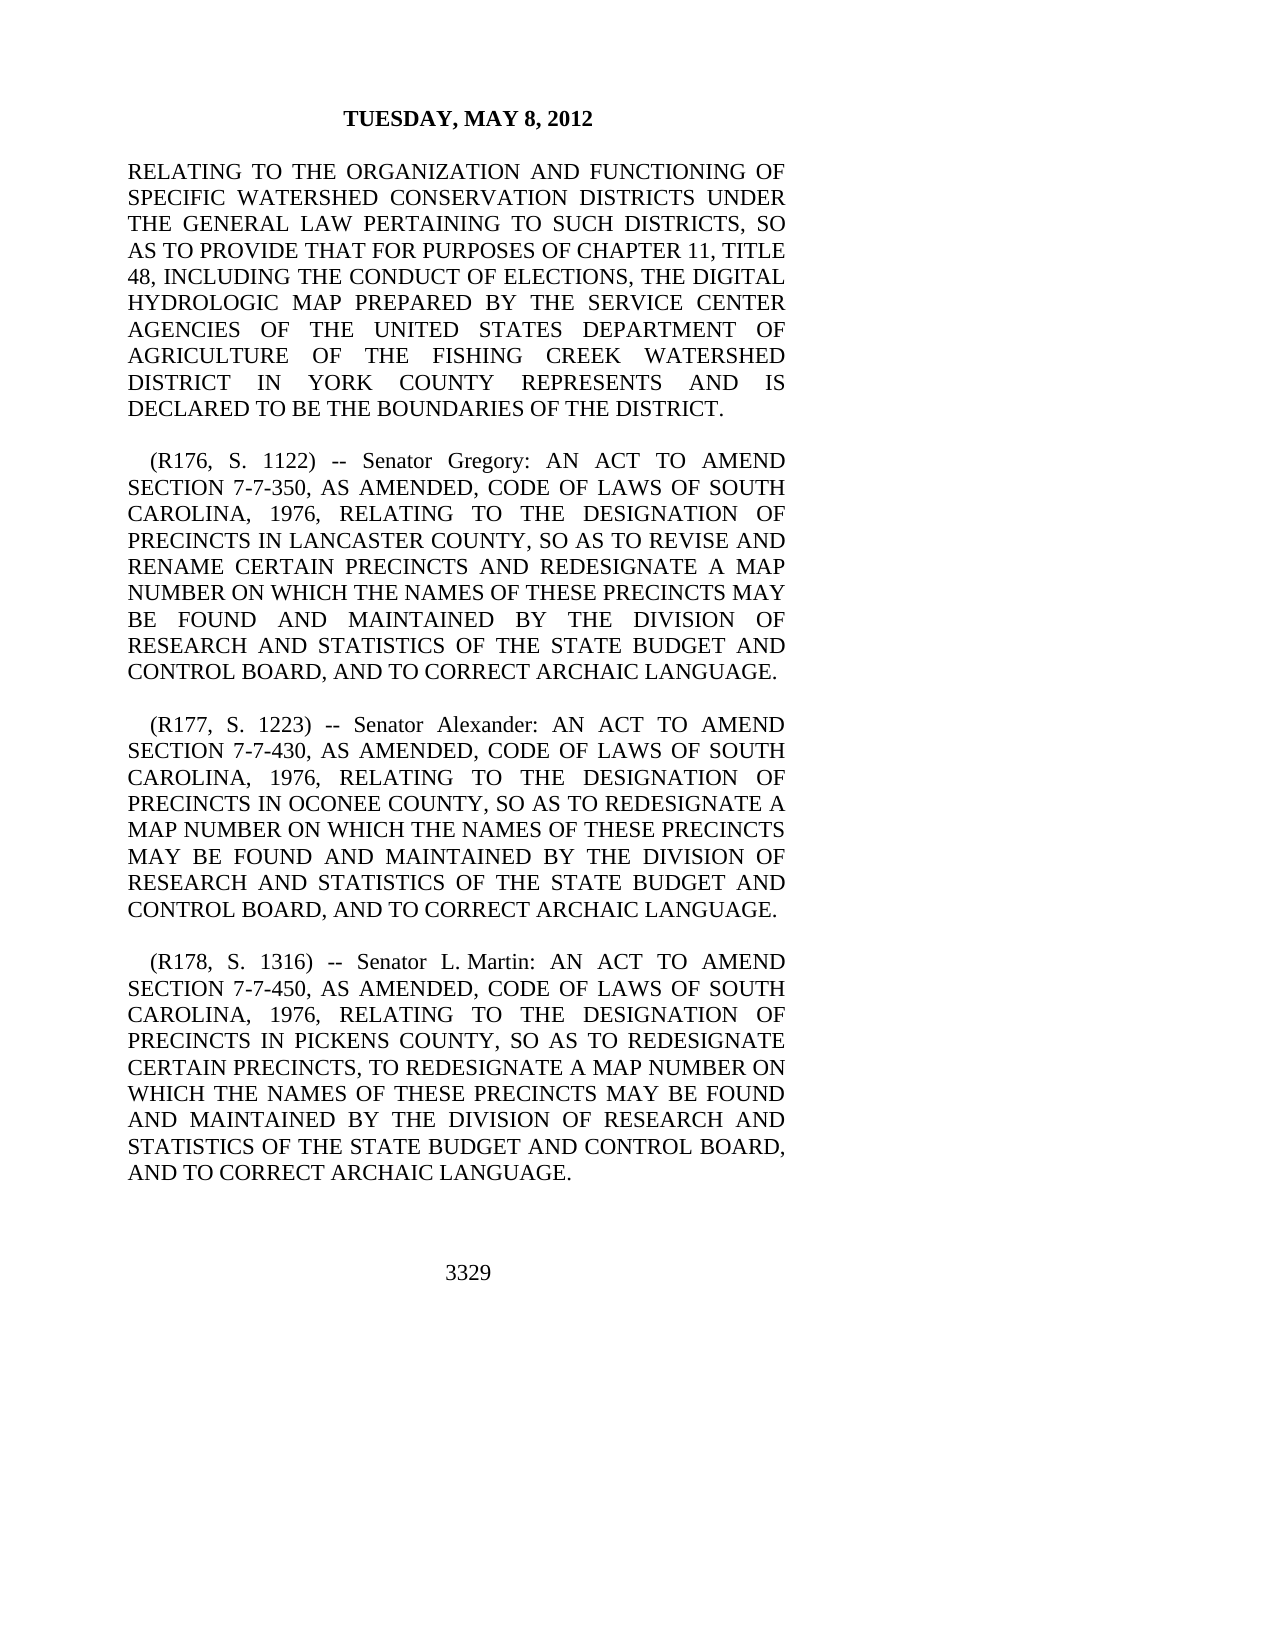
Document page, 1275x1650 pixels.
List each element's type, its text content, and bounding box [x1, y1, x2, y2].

text (R177, S. 1223) -- Senator Alexander: AN ACT TO AMEND SECTION 7-7-430, AS AMENDED, CODE OF LAWS OF SOUTH CAROLINA, 1976, RELATING TO THE DESIGNATION OF PRECINCTS IN OCONEE COUNTY, SO AS TO REDESIGNATE A MAP NUMBER ON WHICH THE NAMES OF THESE PRECINCTS MAY BE FOUND AND MAINTAINED BY THE DIVISION OF RESEARCH AND STATISTICS OF THE STATE BUDGET AND CONTROL BOARD, AND TO CORRECT ARCHAIC LANGUAGE. [127, 711, 786, 922]
text (R176, S. 1122) -- Senator Gregory: AN ACT TO AMEND SECTION 7-7-350, AS AMENDED, CODE OF LAWS OF SOUTH CAROLINA, 1976, RELATING TO THE DESIGNATION OF PRECINCTS IN LANCASTER COUNTY, SO AS TO REVISE AND RENAME CERTAIN PRECINCTS AND REDESIGNATE A MAP NUMBER ON WHICH THE NAMES OF THESE PRECINCTS MAY BE FOUND AND MAINTAINED BY THE DIVISION OF RESEARCH AND STATISTICS OF THE STATE BUDGET AND CONTROL BOARD, AND TO CORRECT ARCHAIC LANGUAGE. [127, 448, 786, 685]
text (R178, S. 1316) -- Senator L. Martin: AN ACT TO AMEND SECTION 7-7-450, AS AMENDED, CODE OF LAWS OF SOUTH CAROLINA, 1976, RELATING TO THE DESIGNATION OF PRECINCTS IN PICKENS COUNTY, SO AS TO REDESIGNATE CERTAIN PRECINCTS, TO REDESIGNATE A MAP NUMBER ON WHICH THE NAMES OF THESE PRECINCTS MAY BE FOUND AND MAINTAINED BY THE DIVISION OF RESEARCH AND STATISTICS OF THE STATE BUDGET AND CONTROL BOARD, AND TO CORRECT ARCHAIC LANGUAGE. [127, 948, 786, 1186]
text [127, 158, 786, 421]
